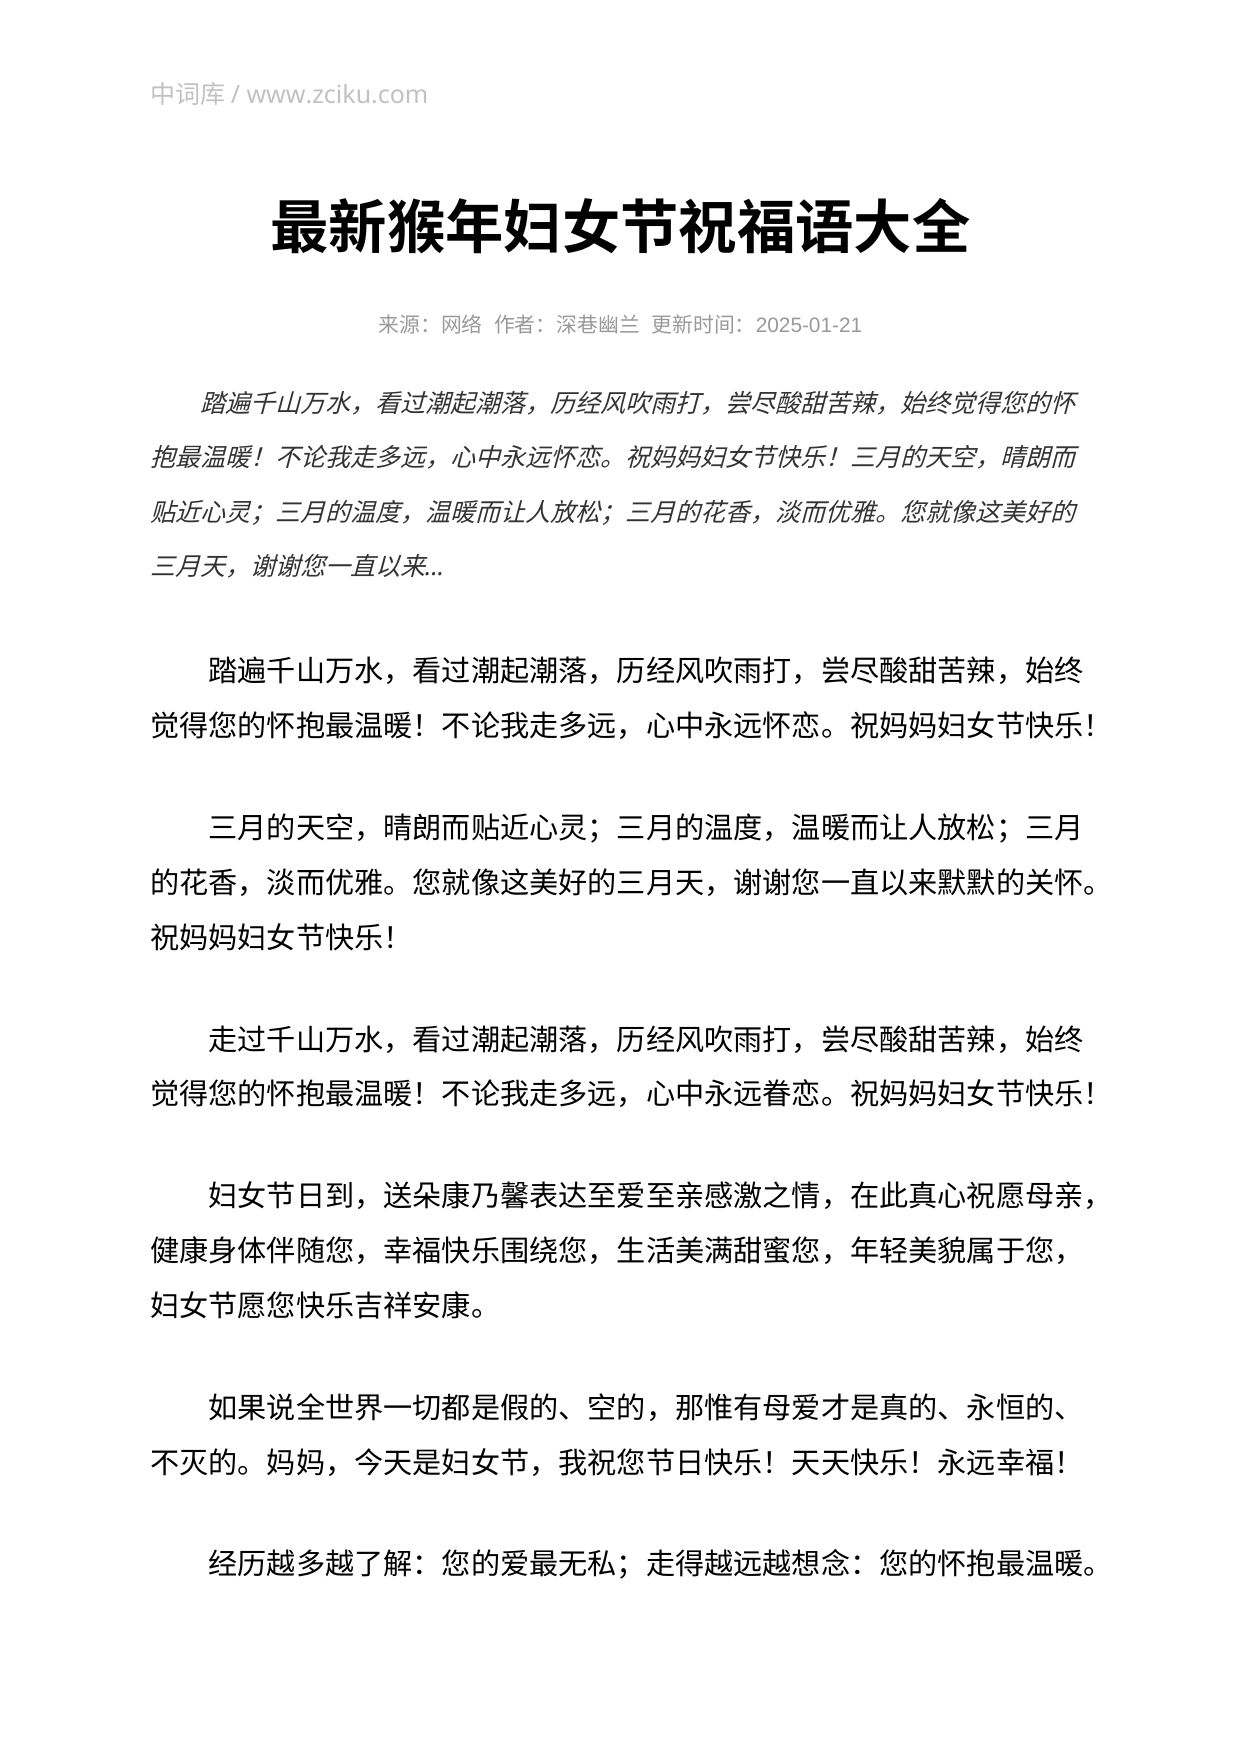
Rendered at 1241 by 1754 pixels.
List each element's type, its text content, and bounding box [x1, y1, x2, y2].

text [150, 1541, 1090, 1583]
text 踏遍千山万水，看过潮起潮落，历经风吹雨打，尝尽酸甜苦辣，始终觉得您的怀抱最温暖！不论我走多远，心中永远怀恋。祝妈妈妇女节快乐！ [150, 648, 1090, 745]
text 妇女节日到，送朵康乃馨表达至爱至亲感激之情，在此真心祝愿母亲，健康身体伴随您，幸福快乐围绕您，生活美满甜蜜您，年轻美貌属于您，妇女节愿您快乐吉祥安康。 [150, 1173, 1090, 1325]
text 走过千山万水，看过潮起潮落，历经风吹雨打，尝尽酸甜苦辣，始终觉得您的怀抱最温暖！不论我走多远，心中永远眷恋。祝妈妈妇女节快乐！ [150, 1016, 1090, 1113]
subtitle 最新猴年妇女节祝福语大全 [150, 181, 1090, 266]
text 三月的天空，晴朗而贴近心灵；三月的温度，温暖而让人放松；三月的花香，淡而优雅。您就像这美好的三月天，谢谢您一直以来默默的关怀。祝妈妈妇女节快乐！ [150, 804, 1090, 957]
text 如果说全世界一切都是假的、空的，那惟有母爱才是真的、永恒的、不灭的。妈妈，今天是妇女节，我祝您节日快乐！天天快乐！永远幸福！ [150, 1384, 1090, 1481]
text 踏遍千山万水，看过潮起潮落，历经风吹雨打，尝尽酸甜苦辣，始终觉得您的怀抱最温暖！不论我走多远，心中永远怀恋。祝妈妈妇女节快乐！三月的天空，晴朗而贴近心灵；三月的温度，温暖而让人放松；三月的花香，淡而优雅。您就像这美好的三月天，谢谢您一直以来... [150, 383, 1090, 583]
text 来源：网络 作者：深巷幽兰 更新时间：2025-01-21 [150, 313, 1090, 337]
